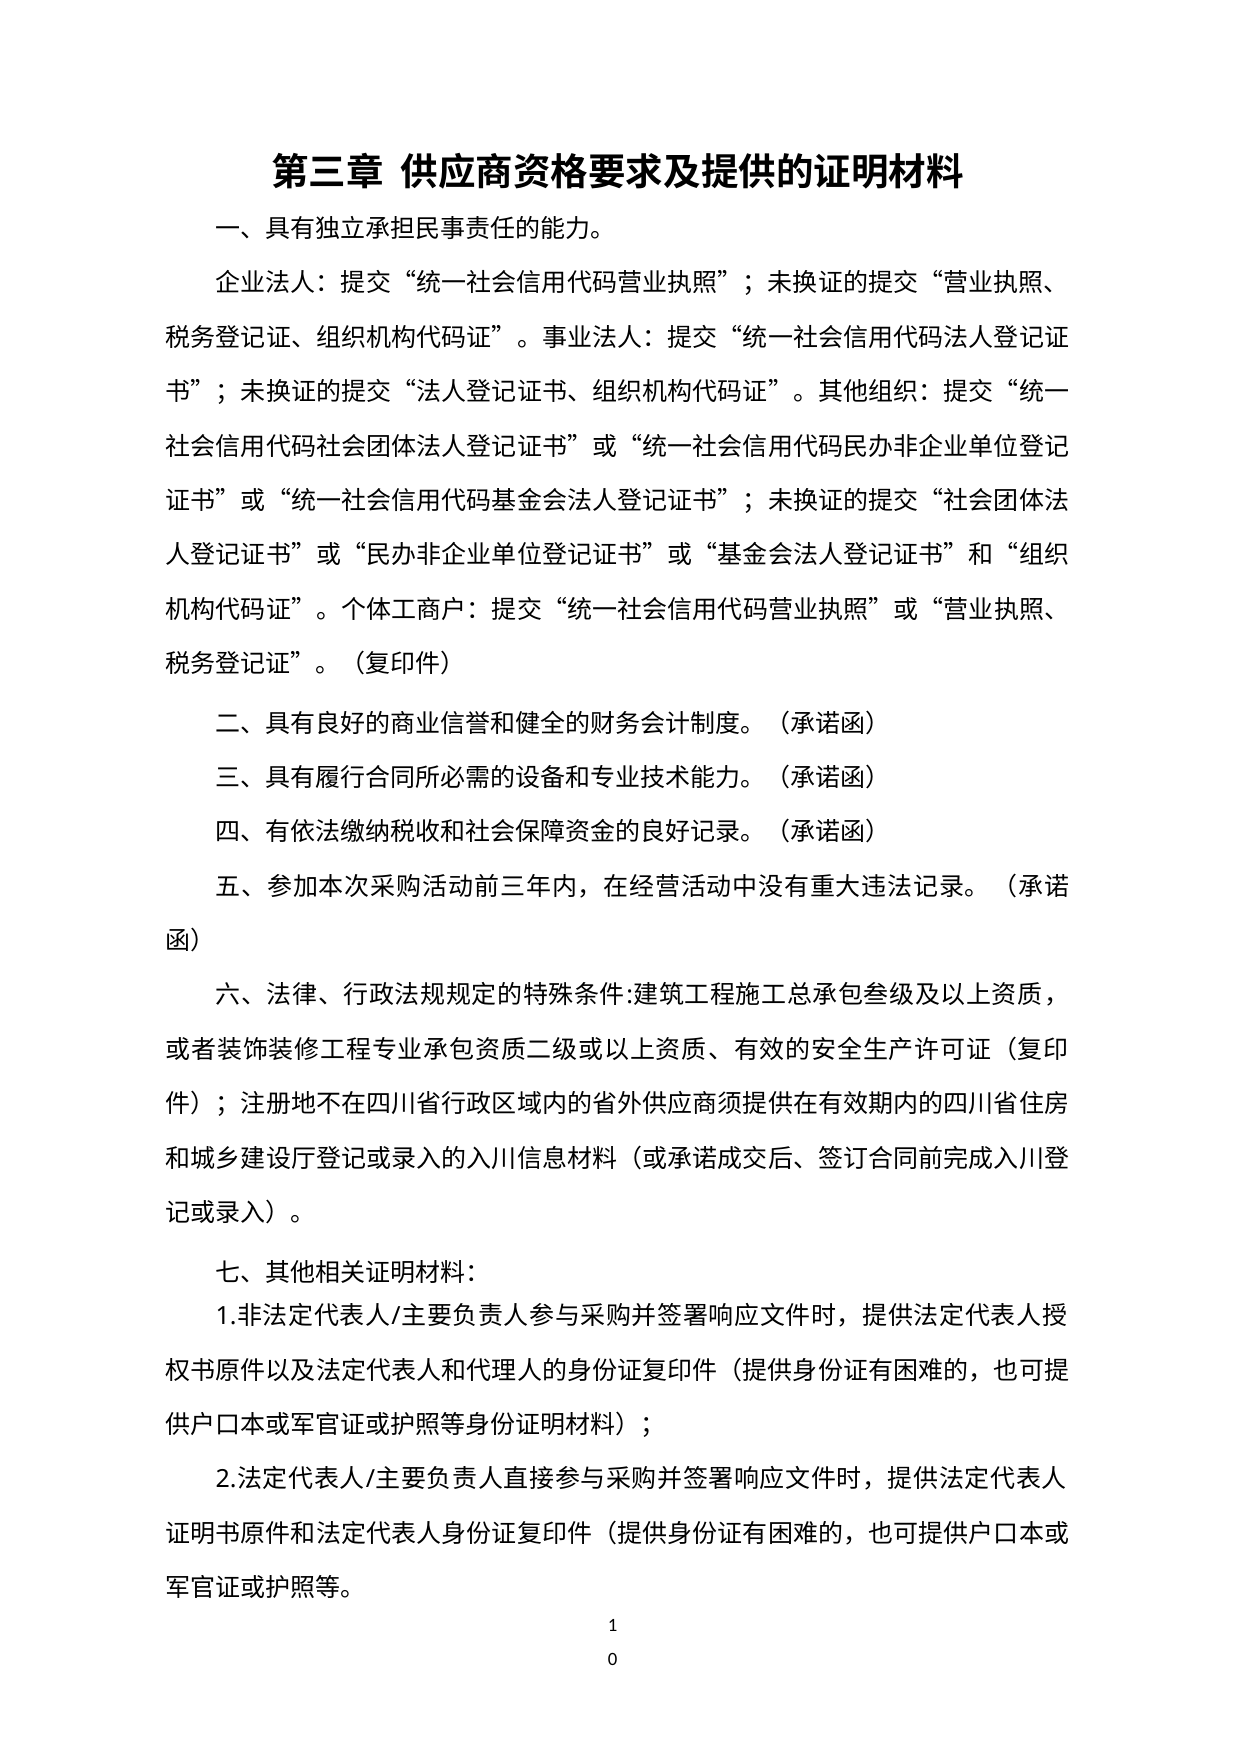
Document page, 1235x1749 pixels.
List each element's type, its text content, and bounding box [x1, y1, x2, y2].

text 七、其他相关证明材料： [165, 1247, 1069, 1291]
text 一、具有独立承担民事责任的能力。 [165, 208, 1069, 245]
text 1.非法定代表人/主要负责人参与采购并签署响应文件时，提供法定代表人授权书原件以及法定代表人和代理人的身份证复印件（提供身份证有困难的，也可提供户口本或军官证或护照等身份证明材料）； [165, 1296, 1069, 1441]
text 2.法定代表人/主要负责人直接参与采购并签署响应文件时，提供法定代表人证明书原件和法定代表人身份证复印件（提供身份证有困难的，也可提供户口本或军官证或护照等。 [165, 1459, 1069, 1604]
text 五、参加本次采购活动前三年内，在经营活动中没有重大违法记录。（承诺函） [165, 866, 1069, 957]
text 四、有依法缴纳税收和社会保障资金的良好记录。（承诺函） [165, 812, 1069, 848]
text 三、具有履行合同所必需的设备和专业技术能力。（承诺函） [165, 757, 1069, 794]
subtitle 第三章 供应商资格要求及提供的证明材料 [165, 142, 1069, 196]
text 六、法律、行政法规规定的特殊条件:建筑工程施工总承包叁级及以上资质，或者装饰装修工程专业承包资质二级或以上资质、有效的安全生产许可证（复印件）；注册地不在四川省行政区域内的省外供应商须提供在有效期内的四川省住房和城乡建设厅登记或录入的入川信息材料（或承诺成交后、签订合同前完成入川登记或录入）。 [165, 975, 1069, 1229]
text 二、具有良好的商业信誉和健全的财务会计制度。（承诺函） [165, 703, 1069, 739]
text 企业法人：提交“统一社会信用代码营业执照”；未换证的提交“营业执照、税务登记证、组织机构代码证”。事业法人：提交“统一社会信用代码法人登记证书”；未换证的提交“法人登记证书、组织机构代码证”。其他组织：提交“统一社会信用代码社会团体法人登记证书”或“统一社会信用代码民办非企业单位登记证书”或“统一社会信用代码基金会法人登记证书”；未换证的提交“社会团体法人登记证书”或“民办非企业单位登记证书”或“基金会法人登记证书”和“组织机构代码证”。个体工商户：提交“统一社会信用代码营业执照”或“营业执照、税务登记证”。（复印件） [165, 263, 1069, 680]
